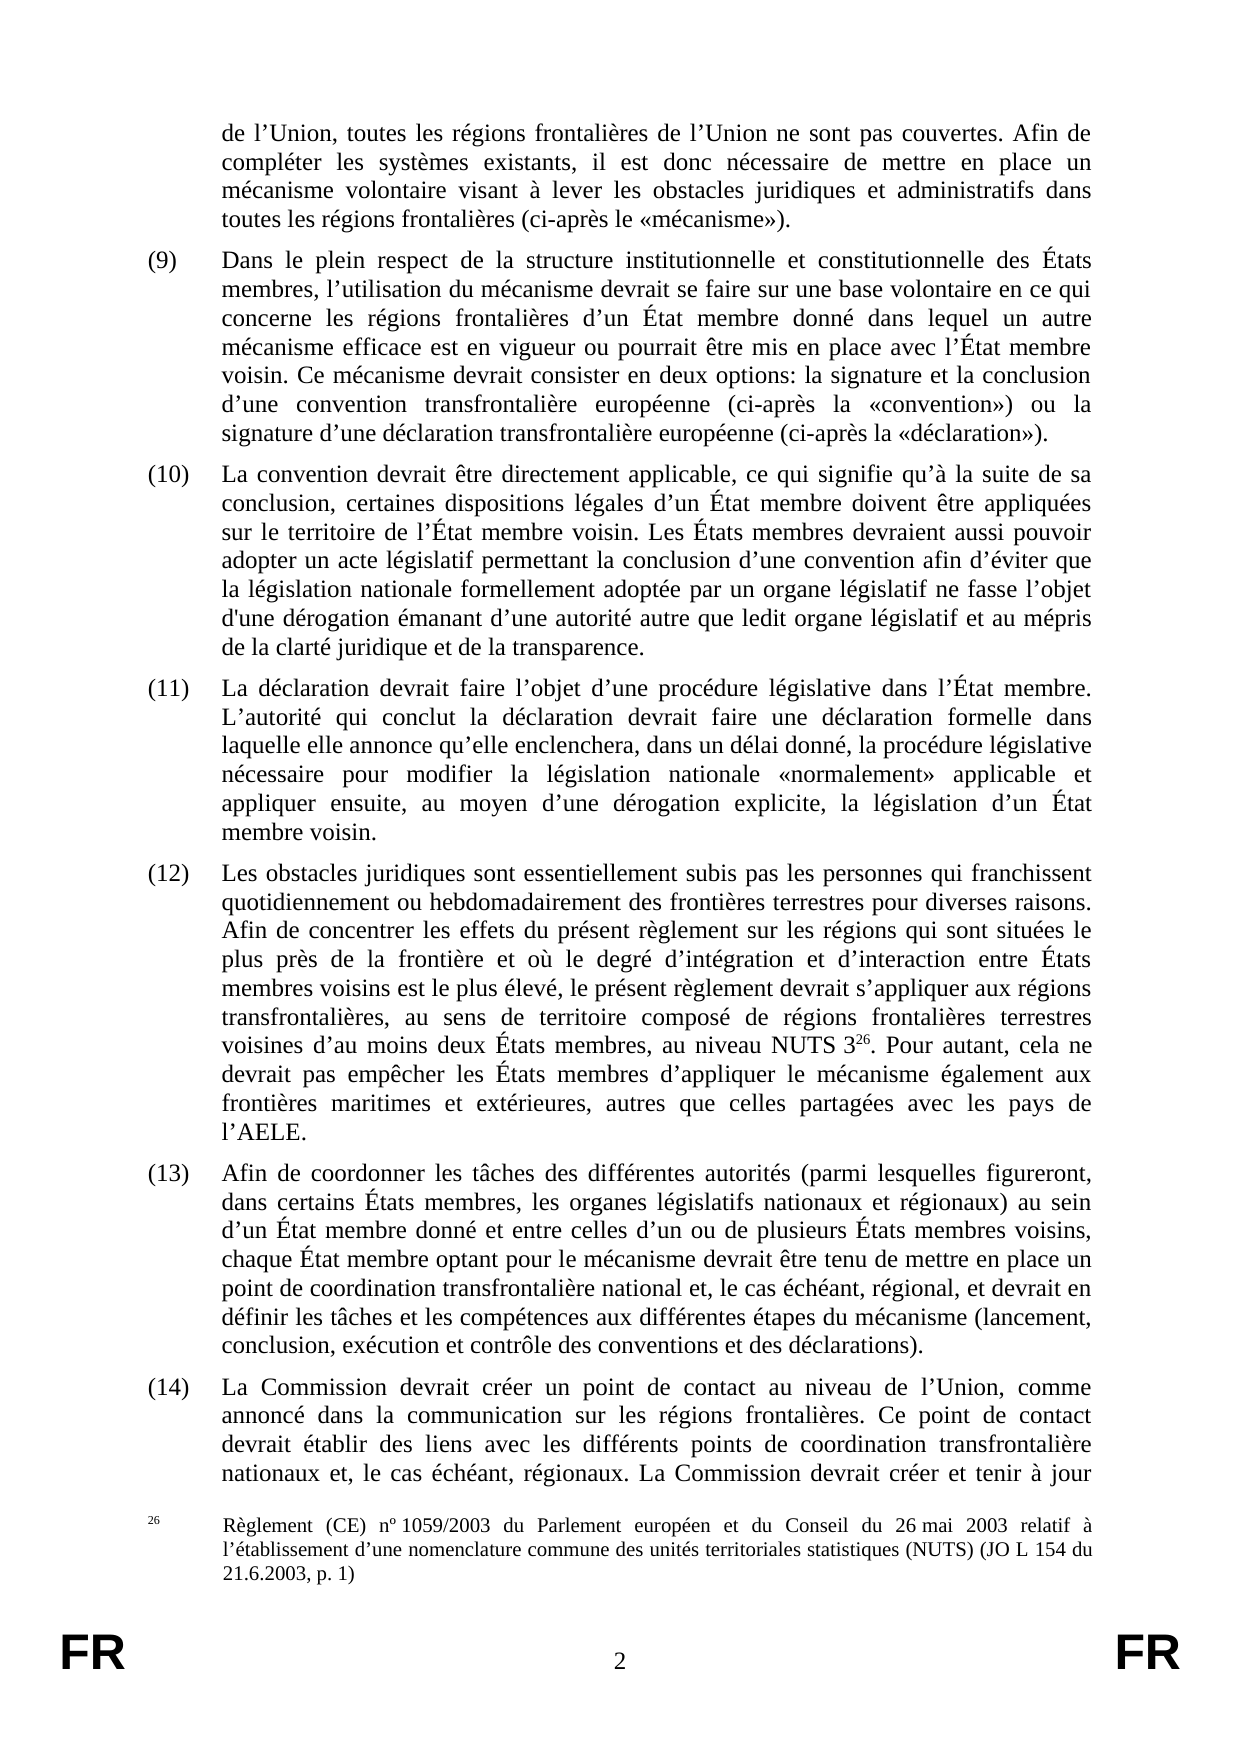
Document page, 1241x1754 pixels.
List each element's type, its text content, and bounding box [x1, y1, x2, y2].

text (9) Dans le plein respect de la structure institutionnelle et constitutionnelle des États membres, l’utilisation du mécanisme devrait se faire sur une base volontaire en ce qui concerne les régions frontalières d’un État membre donné dans lequel un autre mécanisme efficace est en vigueur ou pourrait être mis en place avec l’État membre voisin. Ce mécanisme devrait consister en deux options: la signature et la conclusion d’une convention transfrontalière européenne (ci-après la «convention») ou la signature d’une déclaration transfrontalière européenne (ci-après la «déclaration»). [148, 246, 1093, 447]
text (11) La déclaration devrait faire l’objet d’une procédure législative dans l’État membre. L’autorité qui conclut la déclaration devrait faire une déclaration formelle dans laquelle elle annonce qu’elle enclenchera, dans un délai donné, la procédure législative nécessaire pour modifier la législation nationale «normalement» applicable et appliquer ensuite, au moyen d’une dérogation explicite, la législation d’un État membre voisin. [148, 673, 1093, 846]
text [148, 1372, 1093, 1487]
text (13) Afin de coordonner les tâches des différentes autorités (parmi lesquelles figureront, dans certains États membres, les organes législatifs nationaux et régionaux) au sein d’un État membre donné et entre celles d’un ou de plusieurs États membres voisins, chaque État membre optant pour le mécanisme devrait être tenu de mettre en place un point de coordination transfrontalière national et, le cas échéant, régional, et devrait en définir les tâches et les compétences aux différentes étapes du mécanisme (lancement, conclusion, exécution et contrôle des conventions et des déclarations). [148, 1158, 1093, 1359]
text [148, 118, 1093, 233]
text (12) Les obstacles juridiques sont essentiellement subis pas les personnes qui franchissent quotidiennement ou hebdomadairement des frontières terrestres pour diverses raisons. Afin de concentrer les effets du présent règlement sur les régions qui sont situées le plus près de la frontière et où le degré d’intégration et d’interaction entre États membres voisins est le plus élevé, le présent règlement devrait s’appliquer aux régions transfrontalières, au sens de territoire composé de régions frontalières terrestres voisines d’au moins deux États membres, au niveau NUTS 3. Pour autant, cela ne devrait pas empêcher les États membres d’appliquer le mécanisme également aux frontières maritimes et extérieures, autres que celles partagées avec les pays de l’AELE. [148, 858, 1093, 1146]
text (10) La convention devrait être directement applicable, ce qui signifie qu’à la suite de sa conclusion, certaines dispositions légales d’un État membre doivent être appliquées sur le territoire de l’État membre voisin. Les États membres devraient aussi pouvoir adopter un acte législatif permettant la conclusion d’une convention afin d’éviter que la législation nationale formellement adoptée par un organe législatif ne fasse l’objet d'une dérogation émanant d’une autorité autre que ledit organe législatif et au mépris de la clarté juridique et de la transparence. [148, 459, 1093, 661]
